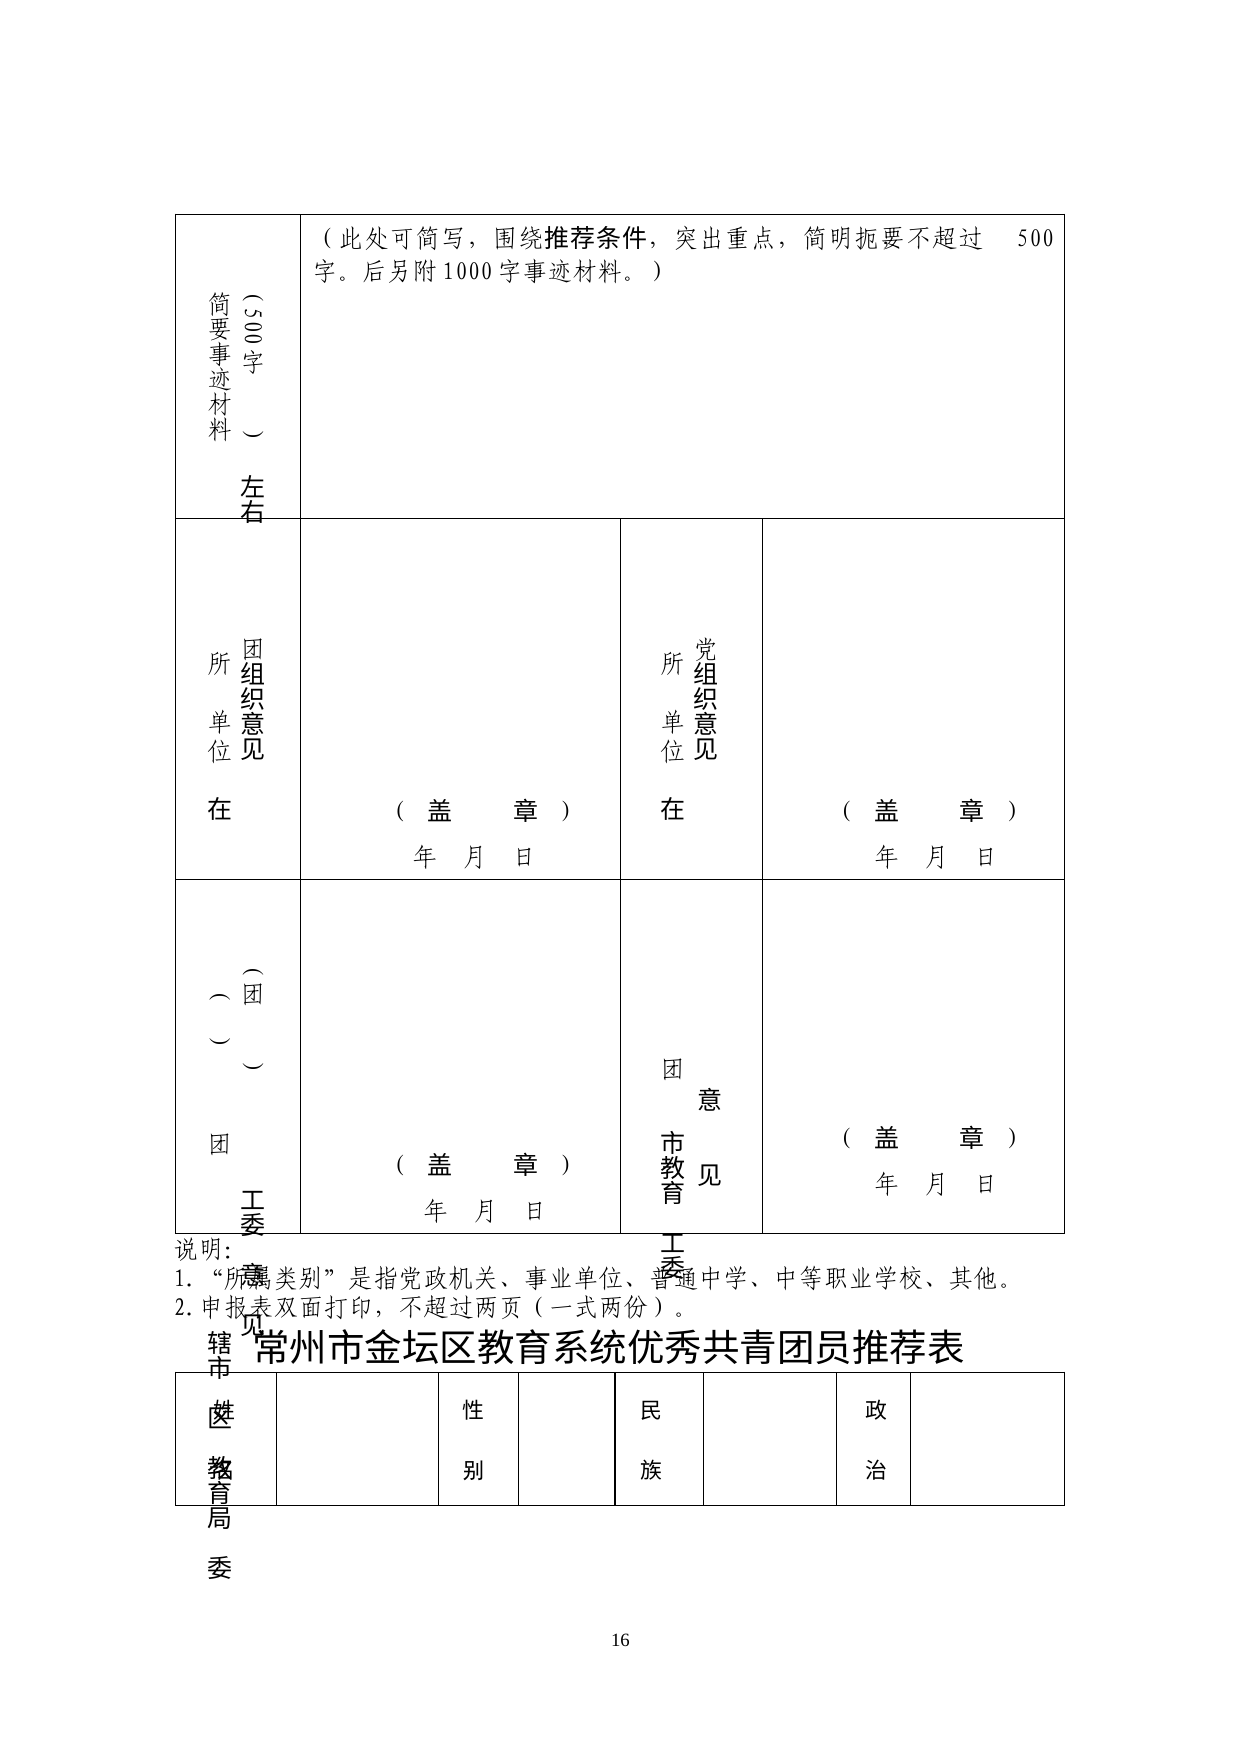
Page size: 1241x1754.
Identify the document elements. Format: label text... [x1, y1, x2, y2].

table_header [704, 1373, 836, 1505]
table_cell （盖 章） 年 月 日 [301, 880, 620, 1233]
table_header 姓名 [176, 1373, 276, 1505]
table_cell （500字左右） 简要事迹材料 [176, 215, 300, 518]
table_cell 意 见 市教育团工委 [621, 880, 762, 1233]
table_header 性别 [439, 1373, 518, 1505]
table_header [519, 1373, 614, 1505]
table_header 政治面貌 [837, 1373, 910, 1505]
table_header 民族 [616, 1373, 703, 1505]
table_header [911, 1373, 1064, 1505]
table_cell （盖 章） 年 月 日 [763, 880, 1064, 1233]
table_header [277, 1373, 438, 1505]
text 说明： [161, 1234, 1079, 1262]
table_cell 团组织意见 所在单位 [176, 519, 300, 879]
table_cell （此处可简写，围绕推荐条件，突出重点，简明扼要，不超过500字。后另附1000字事迹材料。） [301, 215, 1064, 518]
table_cell 党组织意见 所在单位 [621, 519, 762, 879]
table_cell （团工委）意 见 辖市（区）教育局团委 [176, 880, 300, 1233]
table_cell （盖 章） 年 月 日 [763, 519, 1064, 879]
text 2.申报表双面打印，不超过两页（一式两份）。 [161, 1291, 1079, 1319]
text 1.“所属类别”是指党政机关、事业单位、普通中学、中等职业学校、其他。 [161, 1262, 1079, 1291]
table_cell （盖 章） 年 月 日 [301, 519, 620, 879]
text 常州市金坛区教育系统优秀共青团员推荐表 [204, 1319, 1012, 1372]
